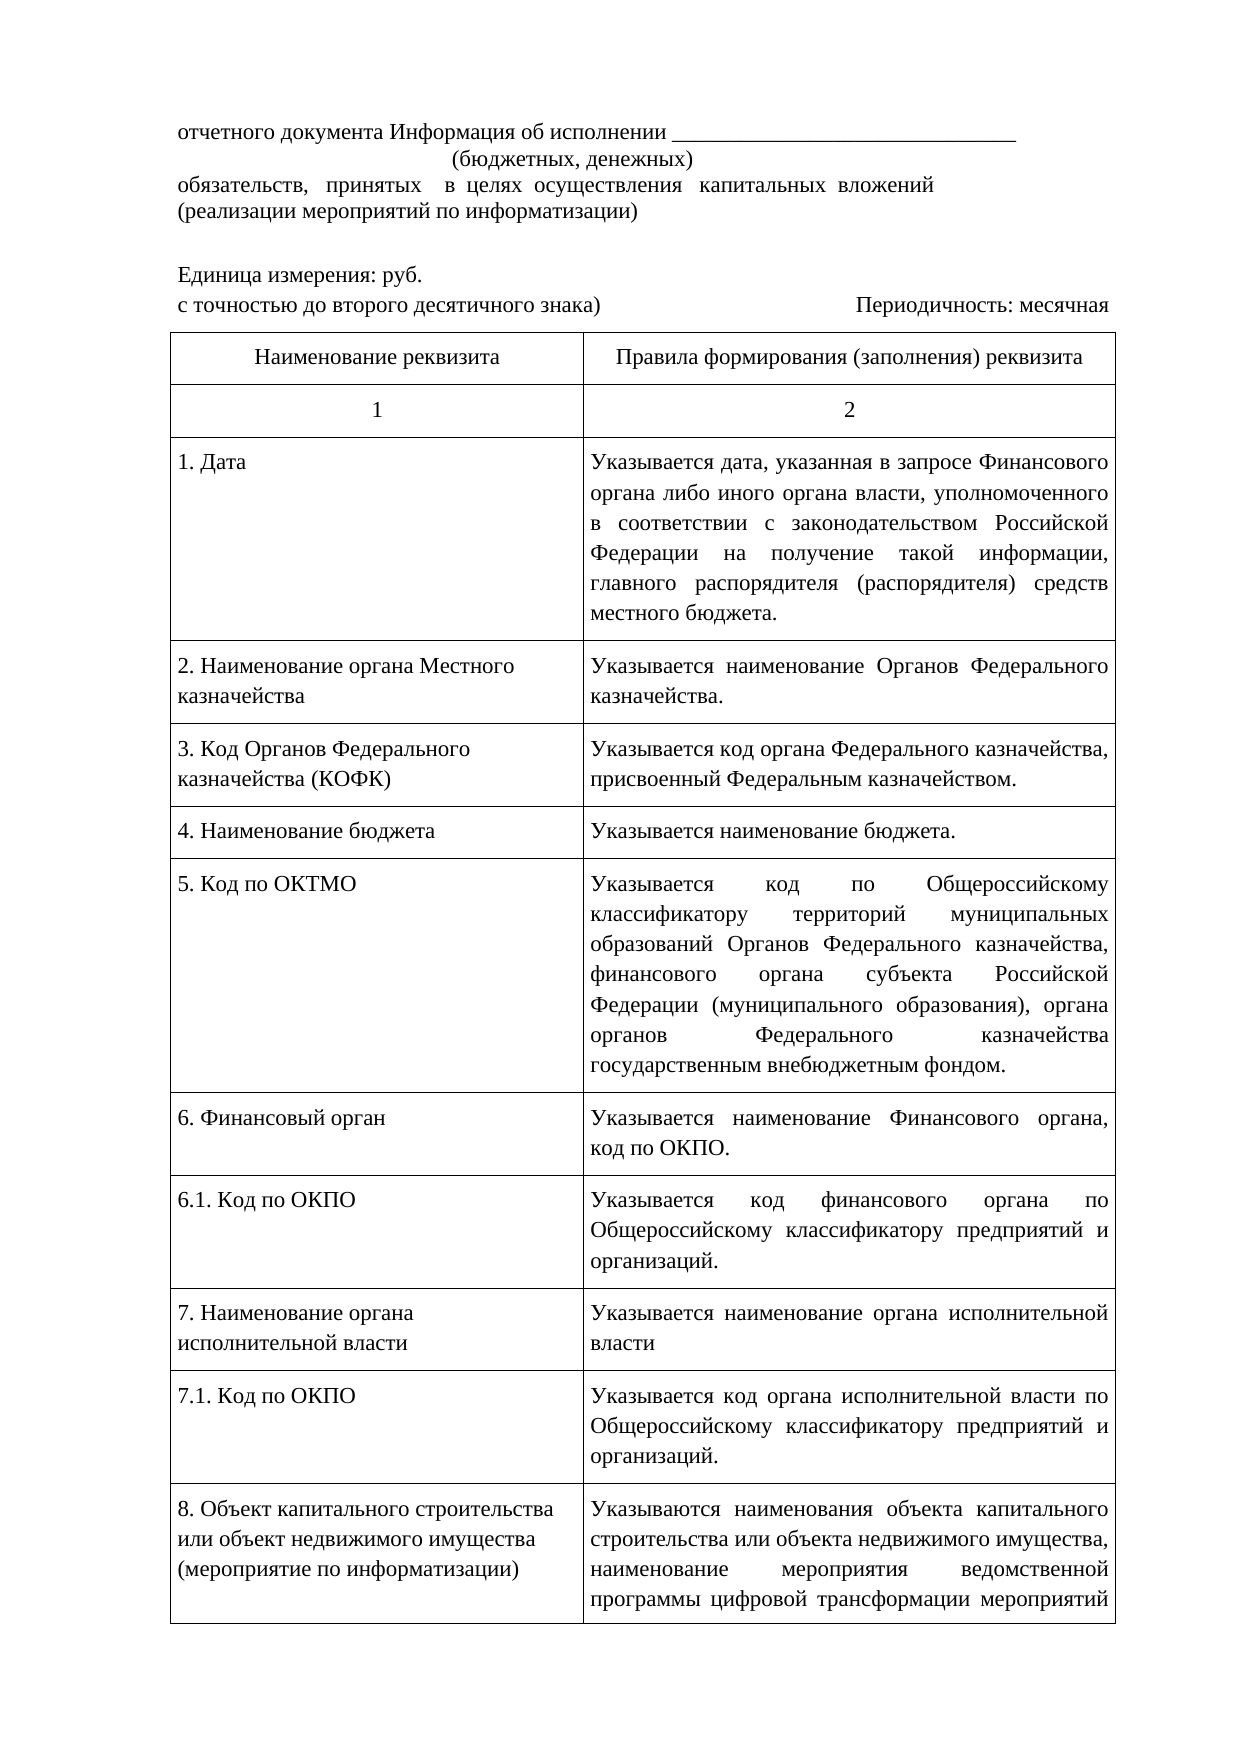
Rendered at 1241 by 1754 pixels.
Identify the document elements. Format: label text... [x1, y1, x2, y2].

text отчетного документа Информация об исполнении ______________________________ [177, 118, 1152, 144]
table_cell 3. Код Органов Федерального казначейства (КОФК) [171, 724, 583, 806]
table_cell Указывается код по Общероссийскому классификатору территорий муниципальных образований Органов Федерального казначейства, финансового органа субъекта Российской Федерации (муниципального образования), органа органов Федерального казначейства государственным внебюджетным фондом. [584, 859, 1115, 1092]
table_cell 2 [584, 385, 1115, 437]
text (бюджетных, денежных) [177, 144, 1152, 171]
table_cell 2. Наименование органа Местного казначейства [171, 641, 583, 723]
text обязательств, принятых в целях осуществления капитальных вложений [177, 171, 1152, 197]
table_cell 6.1. Код по ОКПО [171, 1176, 583, 1287]
table_cell 7. Наименование органа исполнительной власти [171, 1289, 583, 1370]
table_cell Правила формирования (заполнения) реквизита [584, 333, 1115, 384]
table_cell 6. Финансовый орган [171, 1093, 583, 1174]
text (реализации мероприятий по информатизации) [177, 197, 1152, 224]
table_header Единица измерения: руб. с точностью до второго десятичного знака) [171, 250, 749, 332]
table_cell 1 [171, 385, 583, 437]
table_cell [584, 1484, 1115, 1622]
table_cell Указывается код органа исполнительной власти по Общероссийскому классификатору предприятий и организаций. [584, 1371, 1115, 1483]
table_cell Указывается дата, указанная в запросе Финансового органа либо иного органа власти, уполномоченного в соответствии с законодательством Российской Федерации на получение такой информации, главного распорядителя (распорядителя) средств местного бюджета. [584, 438, 1115, 640]
table_cell 5. Код по ОКТМО [171, 859, 583, 1092]
table_header Периодичность: месячная [749, 250, 1116, 332]
table_cell Указывается наименование Финансового органа, код по ОКПО. [584, 1093, 1115, 1174]
table_cell Наименование реквизита [171, 333, 583, 384]
table_cell Указывается наименование Органов Федерального казначейства. [584, 641, 1115, 723]
table_cell Указывается код финансового органа по Общероссийскому классификатору предприятий и организаций. [584, 1176, 1115, 1287]
table_cell 1. Дата [171, 438, 583, 640]
table_cell Указывается наименование органа исполнительной власти [584, 1289, 1115, 1370]
table_cell 7.1. Код по ОКПО [171, 1371, 583, 1483]
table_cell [171, 1484, 583, 1622]
table_cell Указывается код органа Федерального казначейства, присвоенный Федеральным казначейством. [584, 724, 1115, 806]
table_cell 4. Наименование бюджета [171, 807, 583, 858]
table_cell Указывается наименование бюджета. [584, 807, 1115, 858]
